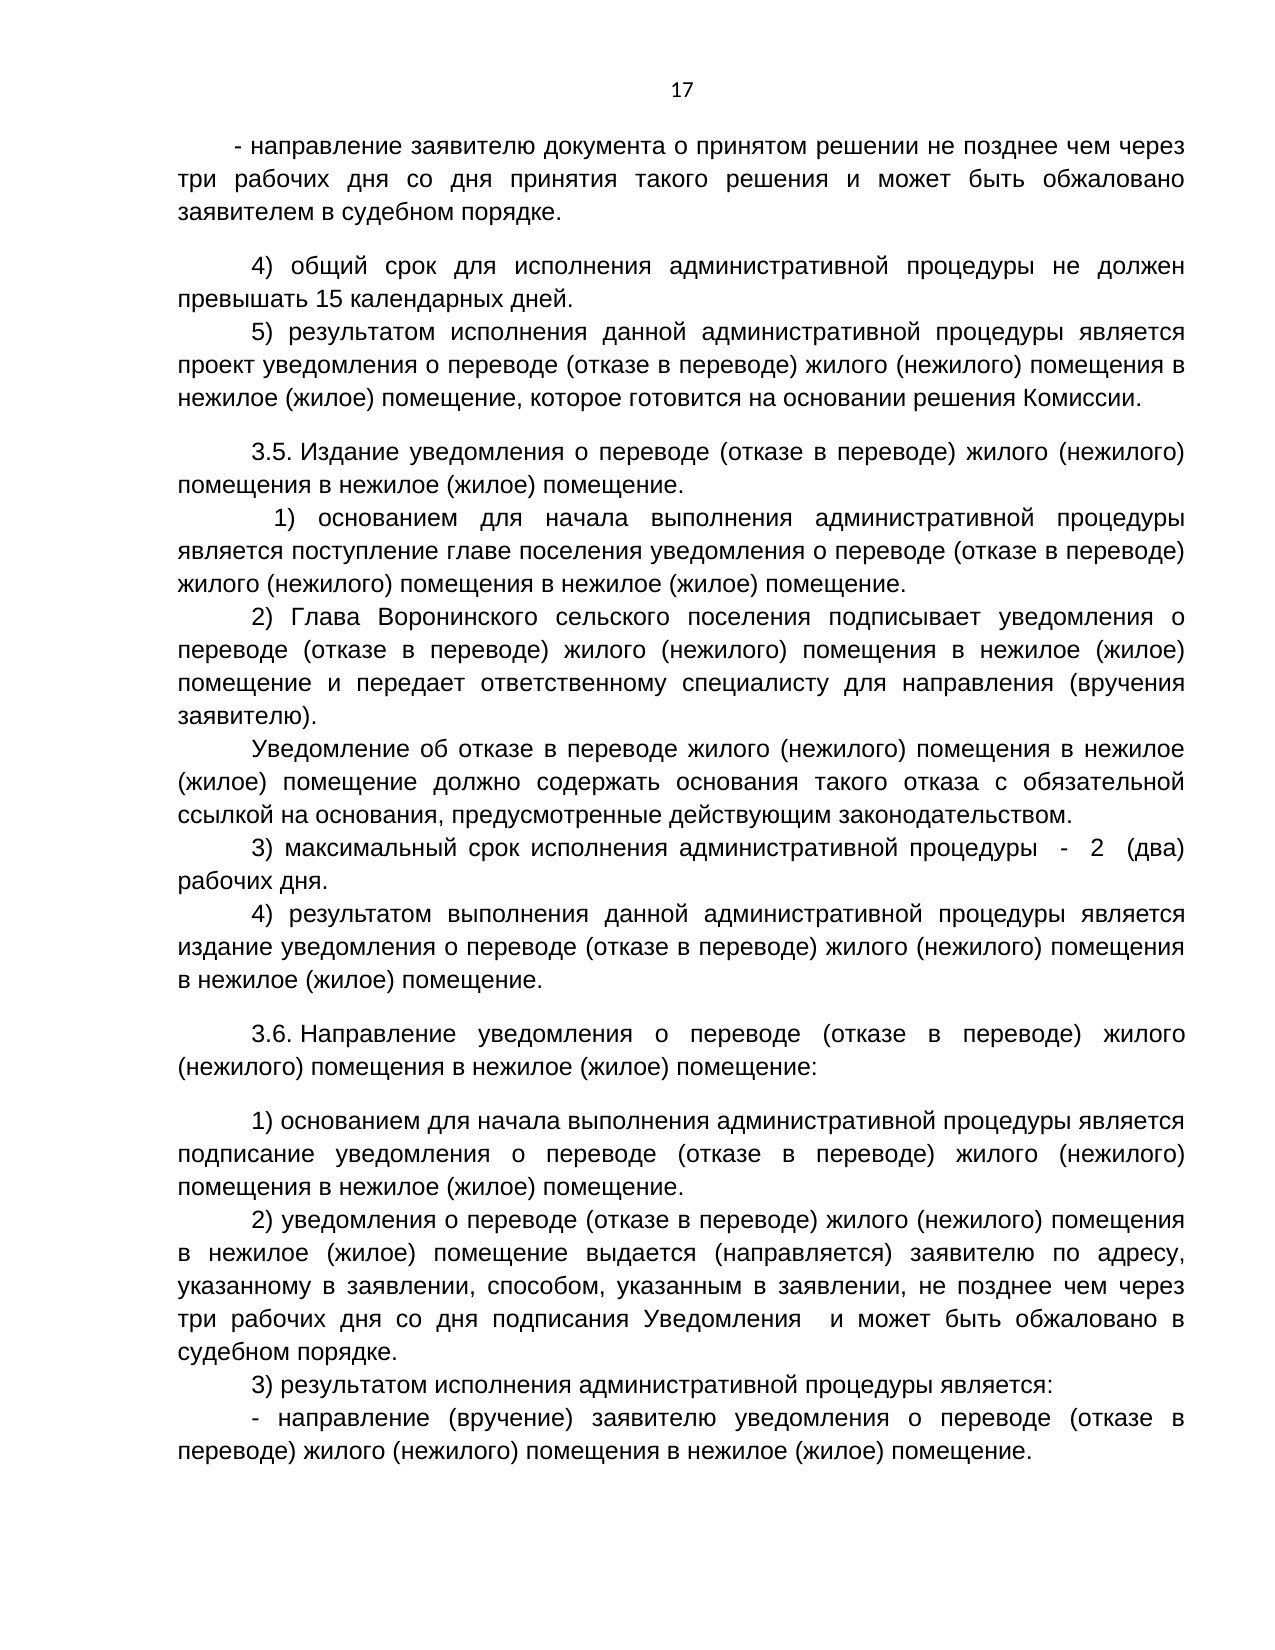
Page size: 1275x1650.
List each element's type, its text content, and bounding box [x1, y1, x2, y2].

text - направление (вручение) заявителю уведомления о переводе (отказе в переводе) жилого (нежилого) помещения в нежилое (жилое) помещение. [177, 1403, 1186, 1465]
text 4) общий срок для исполнения административной процедуры не должен превышать 15 календарных дней. [177, 251, 1186, 313]
text 3.5. Издание уведомления о переводе (отказе в переводе) жилого (нежилого) помещения в нежилое (жилое) помещение. [177, 437, 1186, 499]
text 2) уведомления о переводе (отказе в переводе) жилого (нежилого) помещения в нежилое (жилое) помещение выдается (направляется) заявителю по адресу, указанному в заявлении, способом, указанным в заявлении, не позднее чем через три рабочих дня со дня подписания Уведомления и может быть обжаловано в судебном порядке. [177, 1205, 1186, 1366]
text 1) основанием для начала выполнения административной процедуры является подписание уведомления о переводе (отказе в переводе) жилого (нежилого) помещения в нежилое (жилое) помещение. [177, 1106, 1186, 1201]
text 2) Глава Воронинского сельского поселения подписывает уведомления о переводе (отказе в переводе) жилого (нежилого) помещения в нежилое (жилое) помещение и передает ответственному специалисту для направления (вручения заявителю). [177, 602, 1186, 730]
text 5) результатом исполнения данной административной процедуры является проект уведомления о переводе (отказе в переводе) жилого (нежилого) помещения в нежилое (жилое) помещение, которое готовится на основании решения Комиссии. [177, 317, 1186, 412]
text Уведомление об отказе в переводе жилого (нежилого) помещения в нежилое (жилое) помещение должно содержать основания такого отказа с обязательной ссылкой на основания, предусмотренные действующим законодательством. [177, 734, 1186, 829]
text 3.6. Направление уведомления о переводе (отказе в переводе) жилого (нежилого) помещения в нежилое (жилое) помещение: [177, 1019, 1186, 1081]
text 3) результатом исполнения административной процедуры является: [177, 1370, 1186, 1399]
text 4) результатом выполнения данной административной процедуры является издание уведомления о переводе (отказе в переводе) жилого (нежилого) помещения в нежилое (жилое) помещение. [177, 899, 1186, 994]
text 3) максимальный срок исполнения административной процедуры - 2 (два) рабочих дня. [177, 833, 1186, 895]
text 1) основанием для начала выполнения административной процедуры является поступление главе поселения уведомления о переводе (отказе в переводе) жилого (нежилого) помещения в нежилое (жилое) помещение. [177, 503, 1186, 598]
text - направление заявителю документа о принятом решении не позднее чем через три рабочих дня со дня принятия такого решения и может быть обжаловано заявителем в судебном порядке. [177, 131, 1186, 226]
